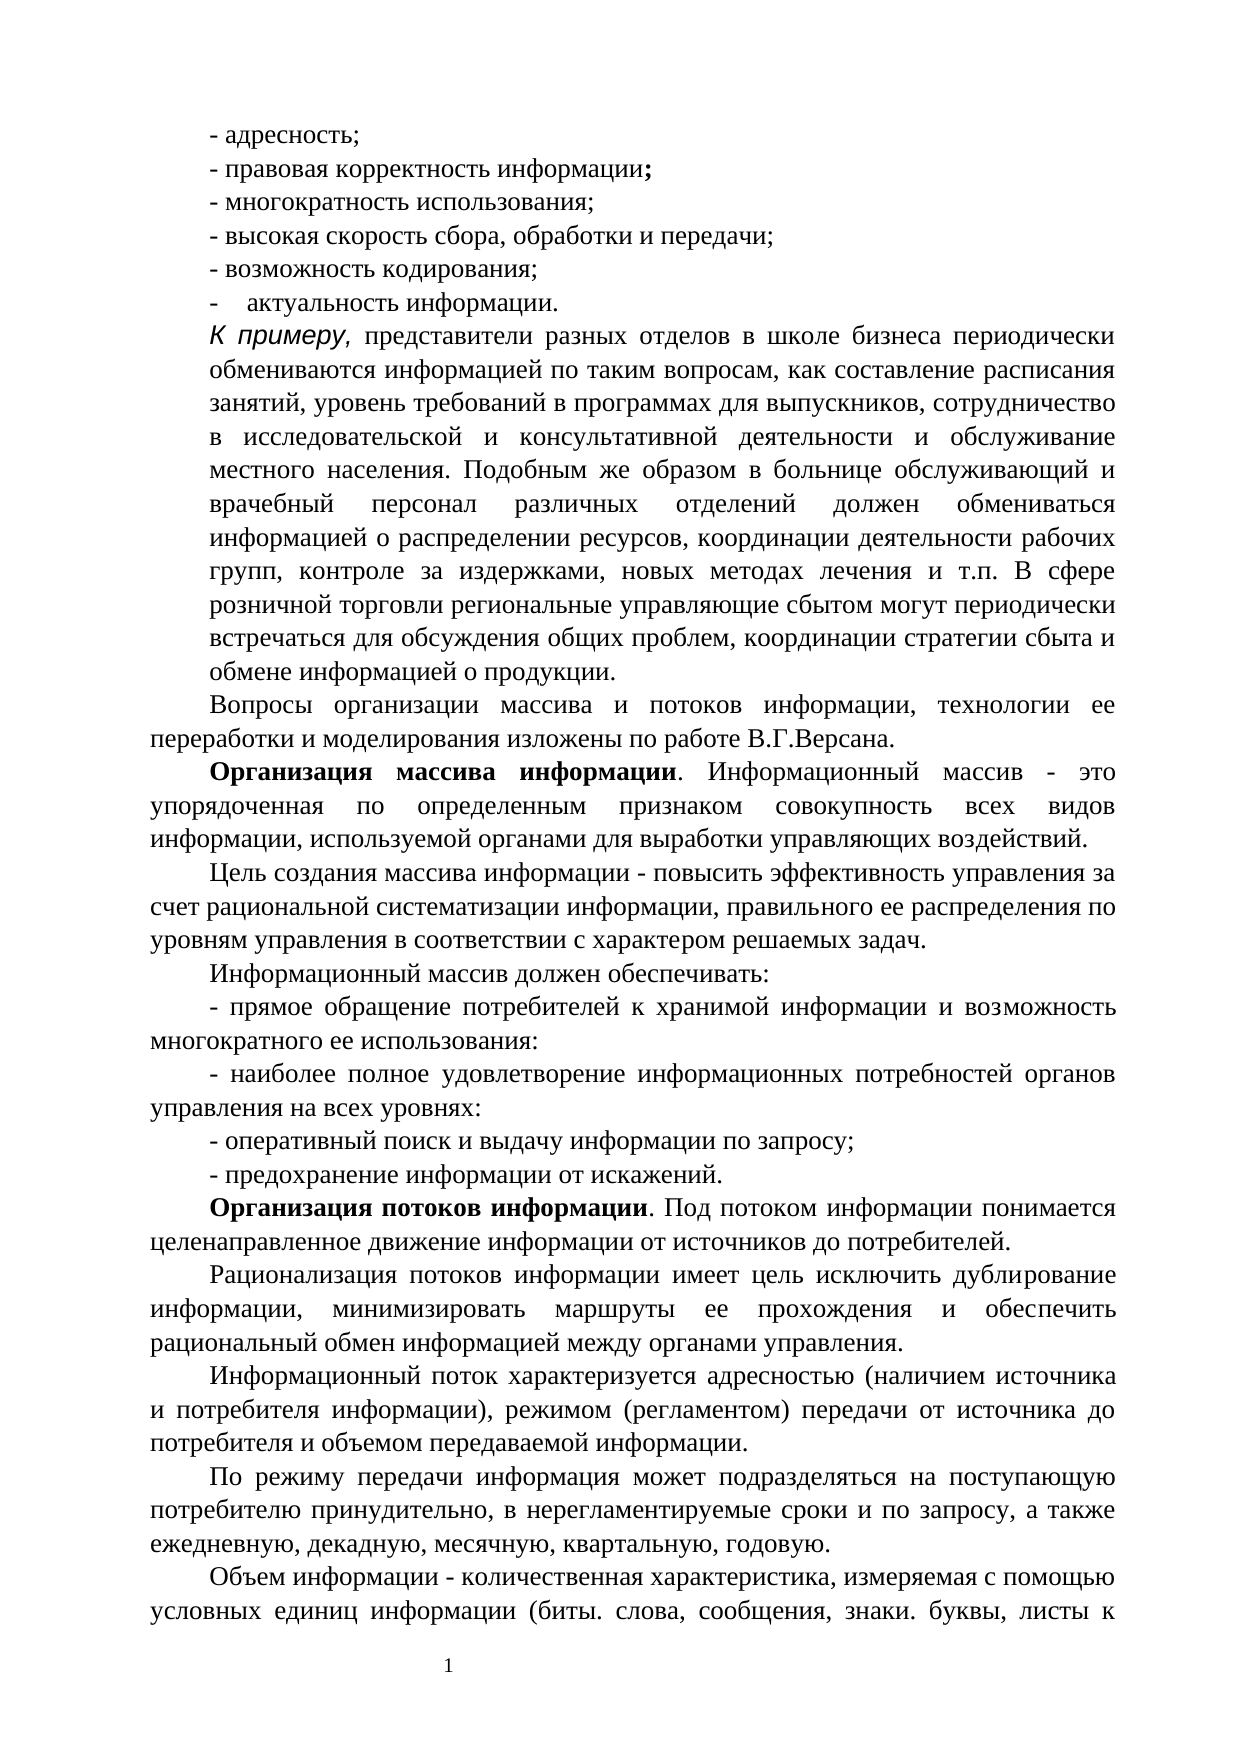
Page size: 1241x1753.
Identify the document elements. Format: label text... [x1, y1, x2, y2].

text - предохранение информации от искажений. [150, 1158, 1116, 1189]
text - прямое обращение потребителей к хранимой информации и возможность многократного ее использования: [150, 990, 1116, 1055]
text - оперативный поиск и выдачу информации по запросу; [150, 1124, 1116, 1156]
text - многократность использования; [150, 185, 1116, 216]
text - правовая корректность информации; [150, 152, 1116, 183]
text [150, 1561, 1116, 1625]
text Организация массива информации. Информационный массив - это упорядоченная по определенным признаком совокупность всех видов информации, используемой органами для выработки управляющих воздействий. [150, 756, 1116, 854]
text - адресность; [150, 118, 1116, 149]
text - наиболее полное удовлетворение информационных потребностей органов управления на всех уровнях: [150, 1057, 1116, 1122]
text Организация потоков информации. Под потоком информации понимается целенаправленное движение информации от источников до потребителей. [150, 1192, 1116, 1256]
text К примеру, представители разных отделов в школе бизнеса периодически обмениваются информацией по таким вопросам, как составление расписания занятий, уровень требований в программах для выпускников, сотрудничество в исследовательской и консультативной деятельности и обслуживание местного населения. Подобным же образом в больнице обслуживающий и врачебный персонал различных отделений должен обмениваться информацией о распределении ресурсов, координации деятельности рабочих групп, контроле за издержками, новых методах лечения и т.п. В сфере розничной торговли региональные управляющие сбытом могут периодически встречаться для обсуждения общих проблем, координации стратегии сбыта и обмене информацией о продукции. [209, 319, 1116, 686]
text Вопросы организации массива и потоков информации, технологии ее переработки и моделирования изложены по работе В.Г.Версана. [150, 688, 1116, 753]
text Цель создания массива информации - повысить эффективность управления за счет рациональной систематизации информации, правильного ее распределения по уровням управления в соответствии с характером решаемых задач. [150, 856, 1116, 954]
text Информационный поток характеризуется адресностью (наличием источника и потребителя информации), режимом (регламентом) передачи от источника до потребителя и объемом передаваемой информации. [150, 1359, 1116, 1457]
text Информационный массив должен обеспечивать: [150, 957, 1116, 988]
text - возможность кодирования; [150, 252, 1116, 283]
list актуальность информации. [209, 286, 1116, 317]
text По режиму передачи информация может подразделяться на поступающую потребителю принудительно, в нерегламентируемые сроки и по запросу, а также ежедневную, декадную, месячную, квартальную, годовую. [150, 1460, 1116, 1558]
text Рационализация потоков информации имеет цель исключить дублирование информации, минимизировать маршруты ее прохождения и обеспечить рациональный обмен информацией между органами управления. [150, 1259, 1116, 1357]
text - высокая скорость сбора, обработки и передачи; [150, 219, 1116, 250]
